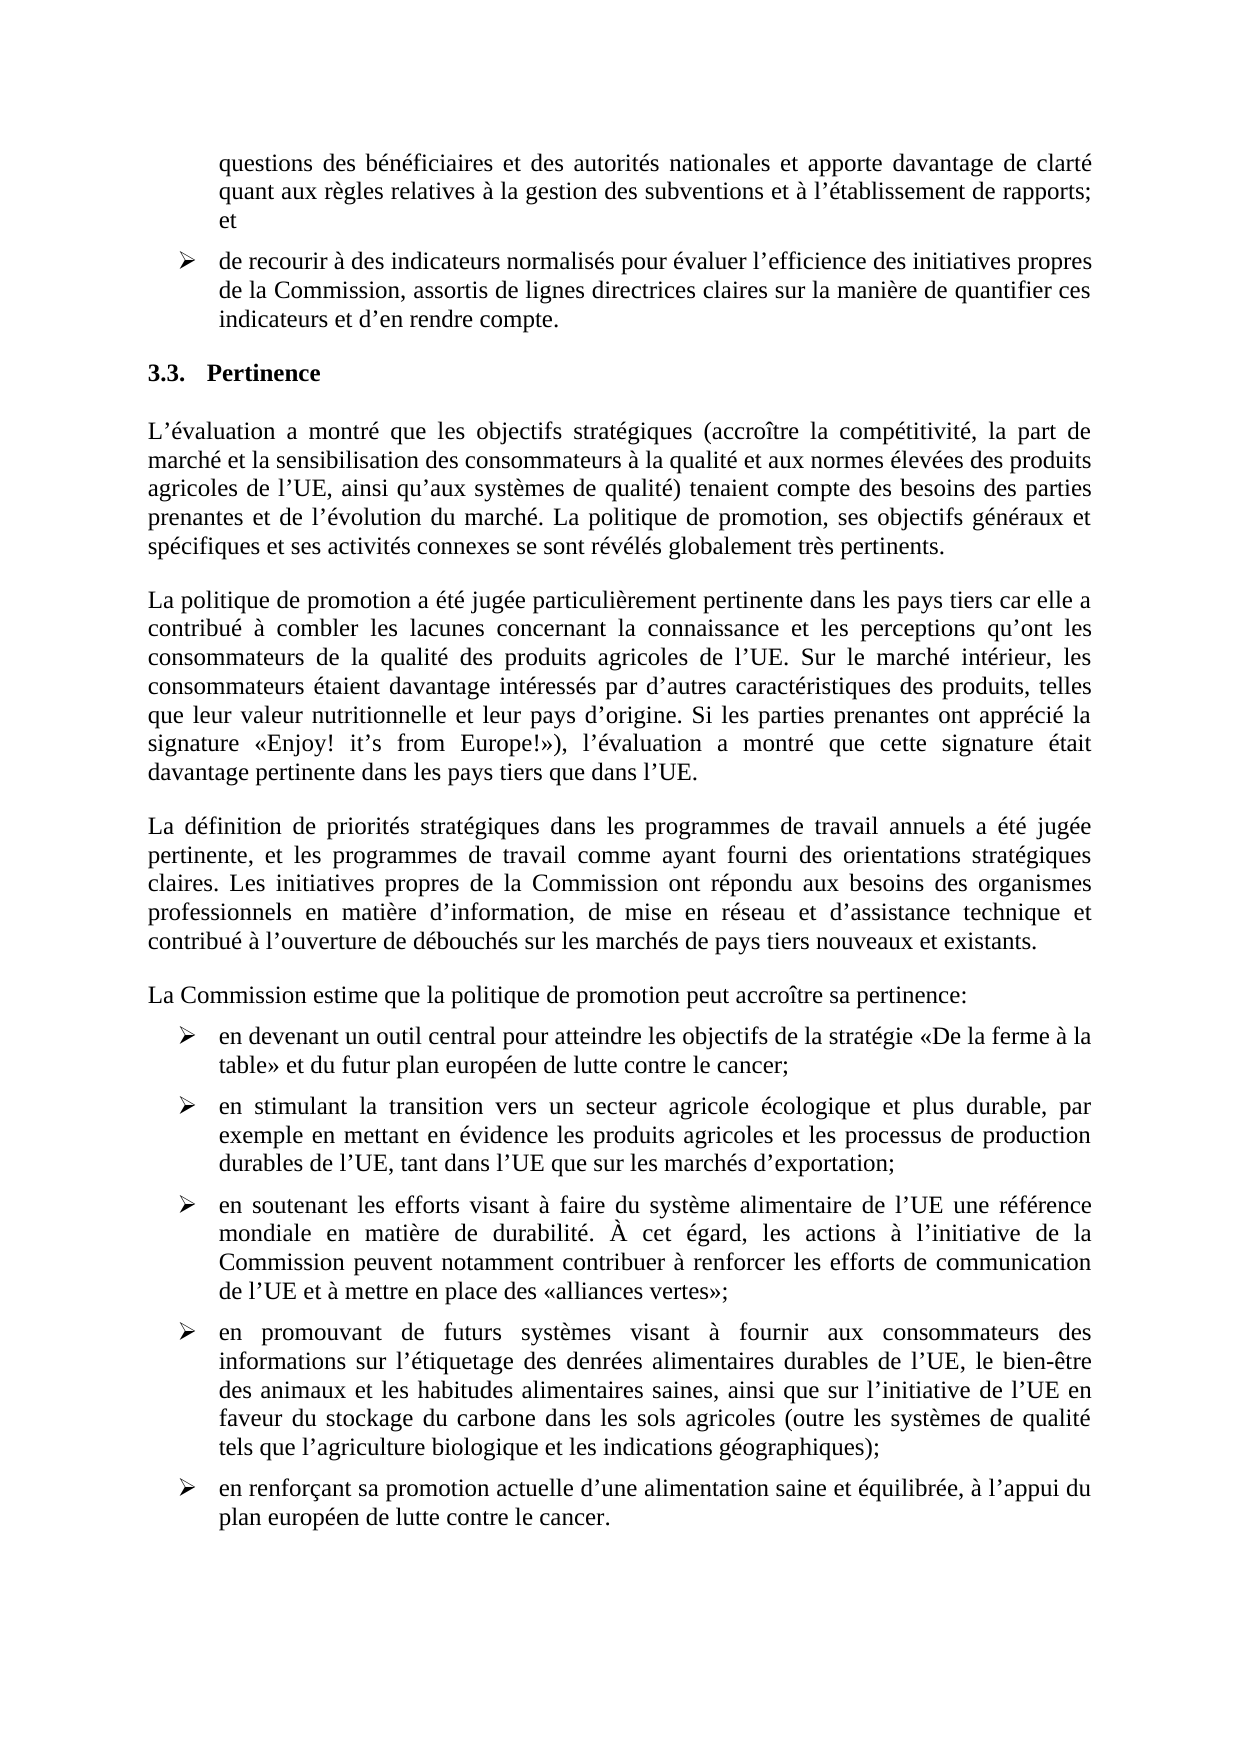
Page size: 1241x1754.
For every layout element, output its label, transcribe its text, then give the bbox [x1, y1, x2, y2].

text L’évaluation a montré que les objectifs stratégiques (accroître la compétitivité, la part de marché et la sensibilisation des consommateurs à la qualité et aux normes élevées des produits agricoles de l’UE, ainsi qu’aux systèmes de qualité) tenaient compte des besoins des parties prenantes et de l’évolution du marché. La politique de promotion, ses objectifs généraux et spécifiques et ses activités connexes se sont révélés globalement très pertinents. [148, 416, 1093, 560]
list en promouvant de futurs systèmes visant à fournir aux consommateurs des informations sur l’étiquetage des denrées alimentaires durables de l’UE, le bien-être des animaux et les habitudes alimentaires saines, ainsi que sur l’initiative de l’UE en faveur du stockage du carbone dans les sols agricoles (outre les systèmes de qualité tels que l’agriculture biologique et les indications géographiques); [177, 1317, 1093, 1461]
list en stimulant la transition vers un secteur agricole écologique et plus durable, par exemple en mettant en évidence les produits agricoles et les processus de production durables de l’UE, tant dans l’UE que sur les marchés d’exportation; [177, 1091, 1093, 1177]
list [177, 148, 1093, 234]
list en renforçant sa promotion actuelle d’une alimentation saine et équilibrée, à l’appui du plan européen de lutte contre le cancer. [177, 1473, 1093, 1531]
text La définition de priorités stratégiques dans les programmes de travail annuels a été jugée pertinente, et les programmes de travail comme ayant fourni des orientations stratégiques claires. Les initiatives propres de la Commission ont répondu aux besoins des organismes professionnels en matière d’information, de mise en réseau et d’assistance technique et contribué à l’ouverture de débouchés sur les marchés de pays tiers nouveaux et existants. [148, 811, 1093, 955]
text La Commission estime que la politique de promotion peut accroître sa pertinence: [148, 980, 1093, 1008]
list en soutenant les efforts visant à faire du système alimentaire de l’UE une référence mondiale en matière de durabilité. À cet égard, les actions à l’initiative de la Commission peuvent notamment contribuer à renforcer les efforts de communication de l’UE et à mettre en place des «alliances vertes»; [177, 1190, 1093, 1305]
text La politique de promotion a été jugée particulièrement pertinente dans les pays tiers car elle a contribué à combler les lacunes concernant la connaissance et les perceptions qu’ont les consommateurs de la qualité des produits agricoles de l’UE. Sur le marché intérieur, les consommateurs étaient davantage intéressés par d’autres caractéristiques des produits, telles que leur valeur nutritionnelle et leur pays d’origine. Si les parties prenantes ont apprécié la signature «Enjoy! it’s from Europe!»), l’évaluation a montré que cette signature était davantage pertinente dans les pays tiers que dans l’UE. [148, 585, 1093, 786]
list de recourir à des indicateurs normalisés pour évaluer l’efficience des initiatives propres de la Commission, assortis de lignes directrices claires sur la manière de quantifier ces indicateurs et d’en rendre compte. [177, 246, 1093, 333]
list en devenant un outil central pour atteindre les objectifs de la stratégie «De la ferme à la table» et du futur plan européen de lutte contre le cancer; [177, 1021, 1093, 1078]
subtitle 3.3. Pertinence [148, 358, 1093, 386]
